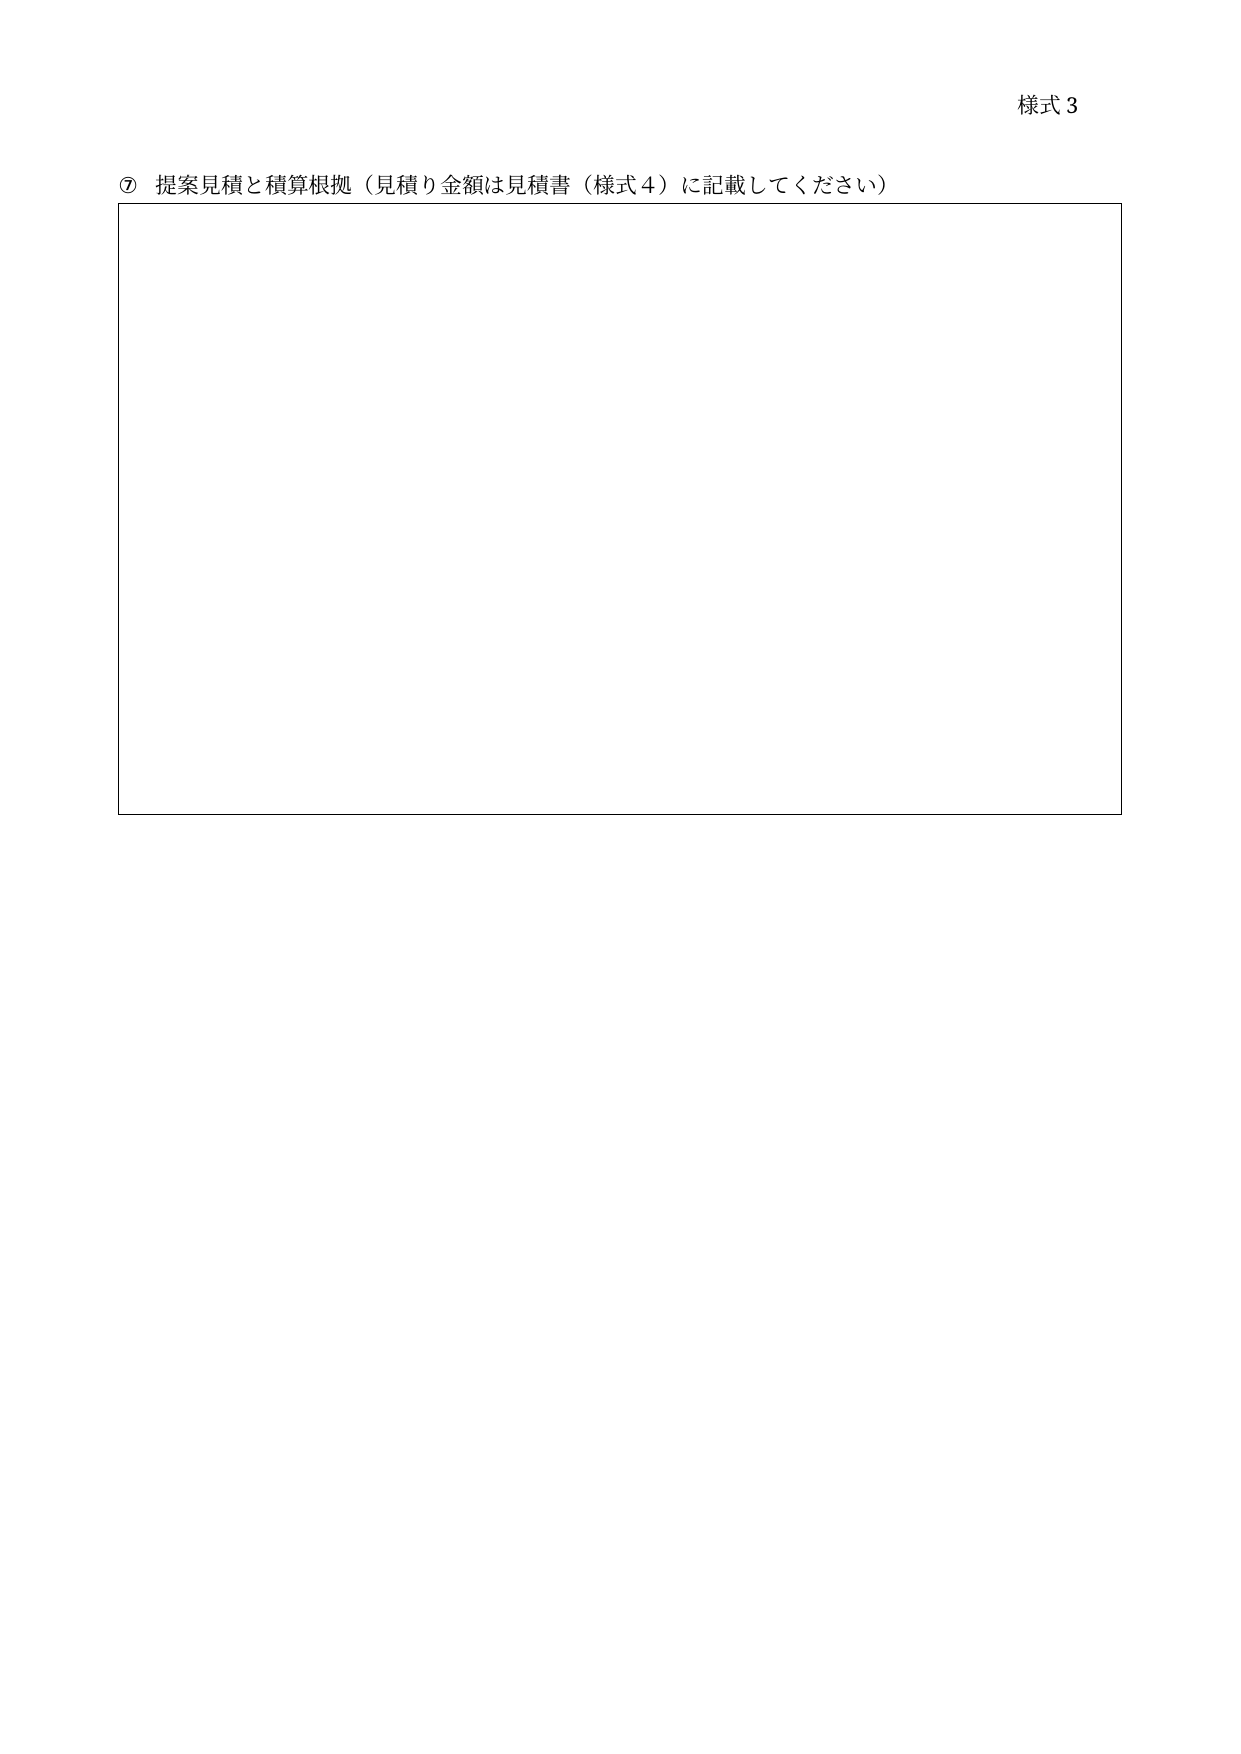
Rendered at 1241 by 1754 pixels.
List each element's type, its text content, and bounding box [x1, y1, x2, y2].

list 提案見積と積算根拠（見積り金額は見積書（様式４）に記載してください） [118, 166, 1122, 203]
table_header [119, 204, 1121, 814]
